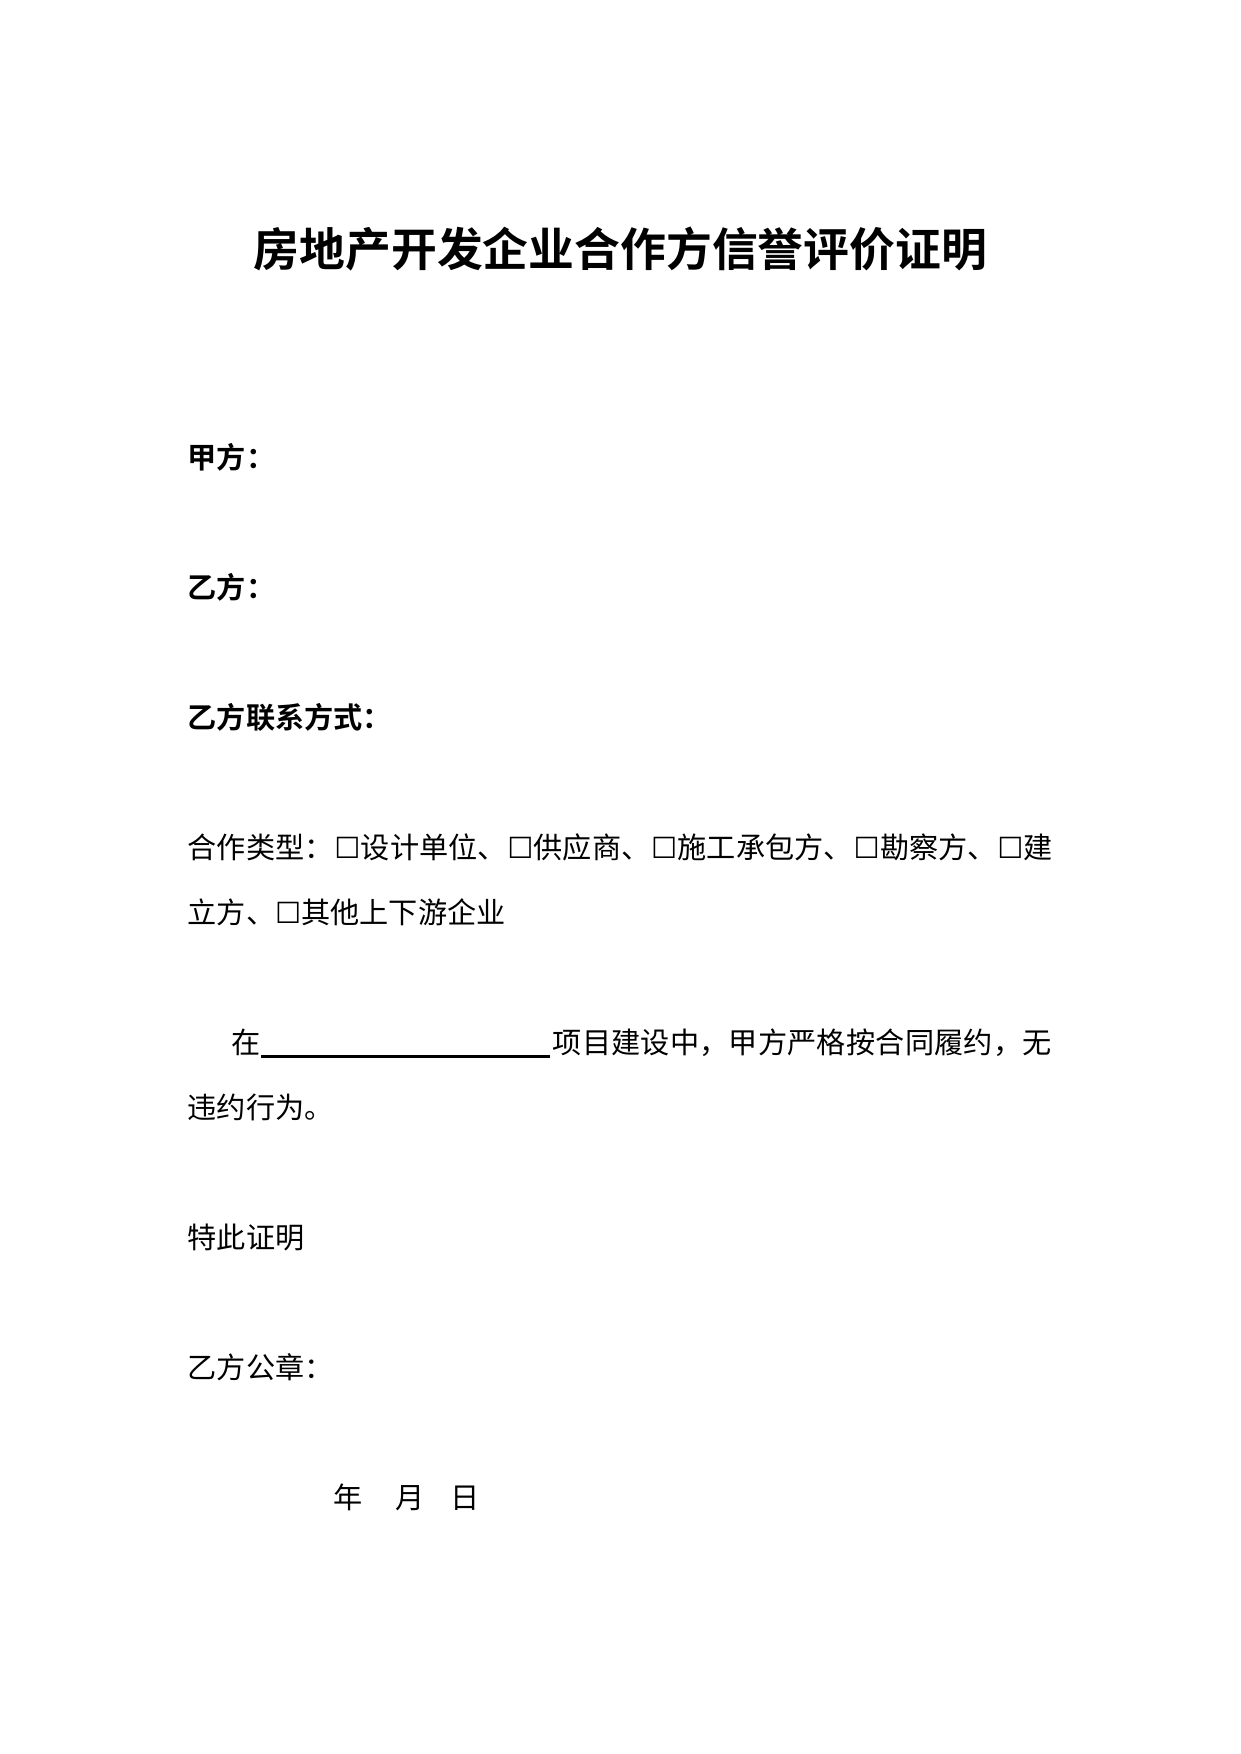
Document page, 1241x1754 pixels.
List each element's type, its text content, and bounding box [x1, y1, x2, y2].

text 年 月 日 [187, 1463, 1053, 1528]
subtitle 房地产开发企业合作方信誉评价证明 [187, 197, 1053, 295]
text 合作类型：设计单位、供应商、施工承包方、勘察方、建立方、其他上下游企业 [187, 813, 1053, 943]
text 特此证明 [187, 1203, 1053, 1268]
text 甲方： [187, 423, 1053, 488]
text 乙方： [187, 553, 1053, 618]
text 乙方联系方式： [187, 683, 1053, 748]
text 乙方公章： [187, 1333, 1053, 1398]
text 在 项目建设中，甲方严格按合同履约，无违约行为。 [187, 1008, 1053, 1138]
